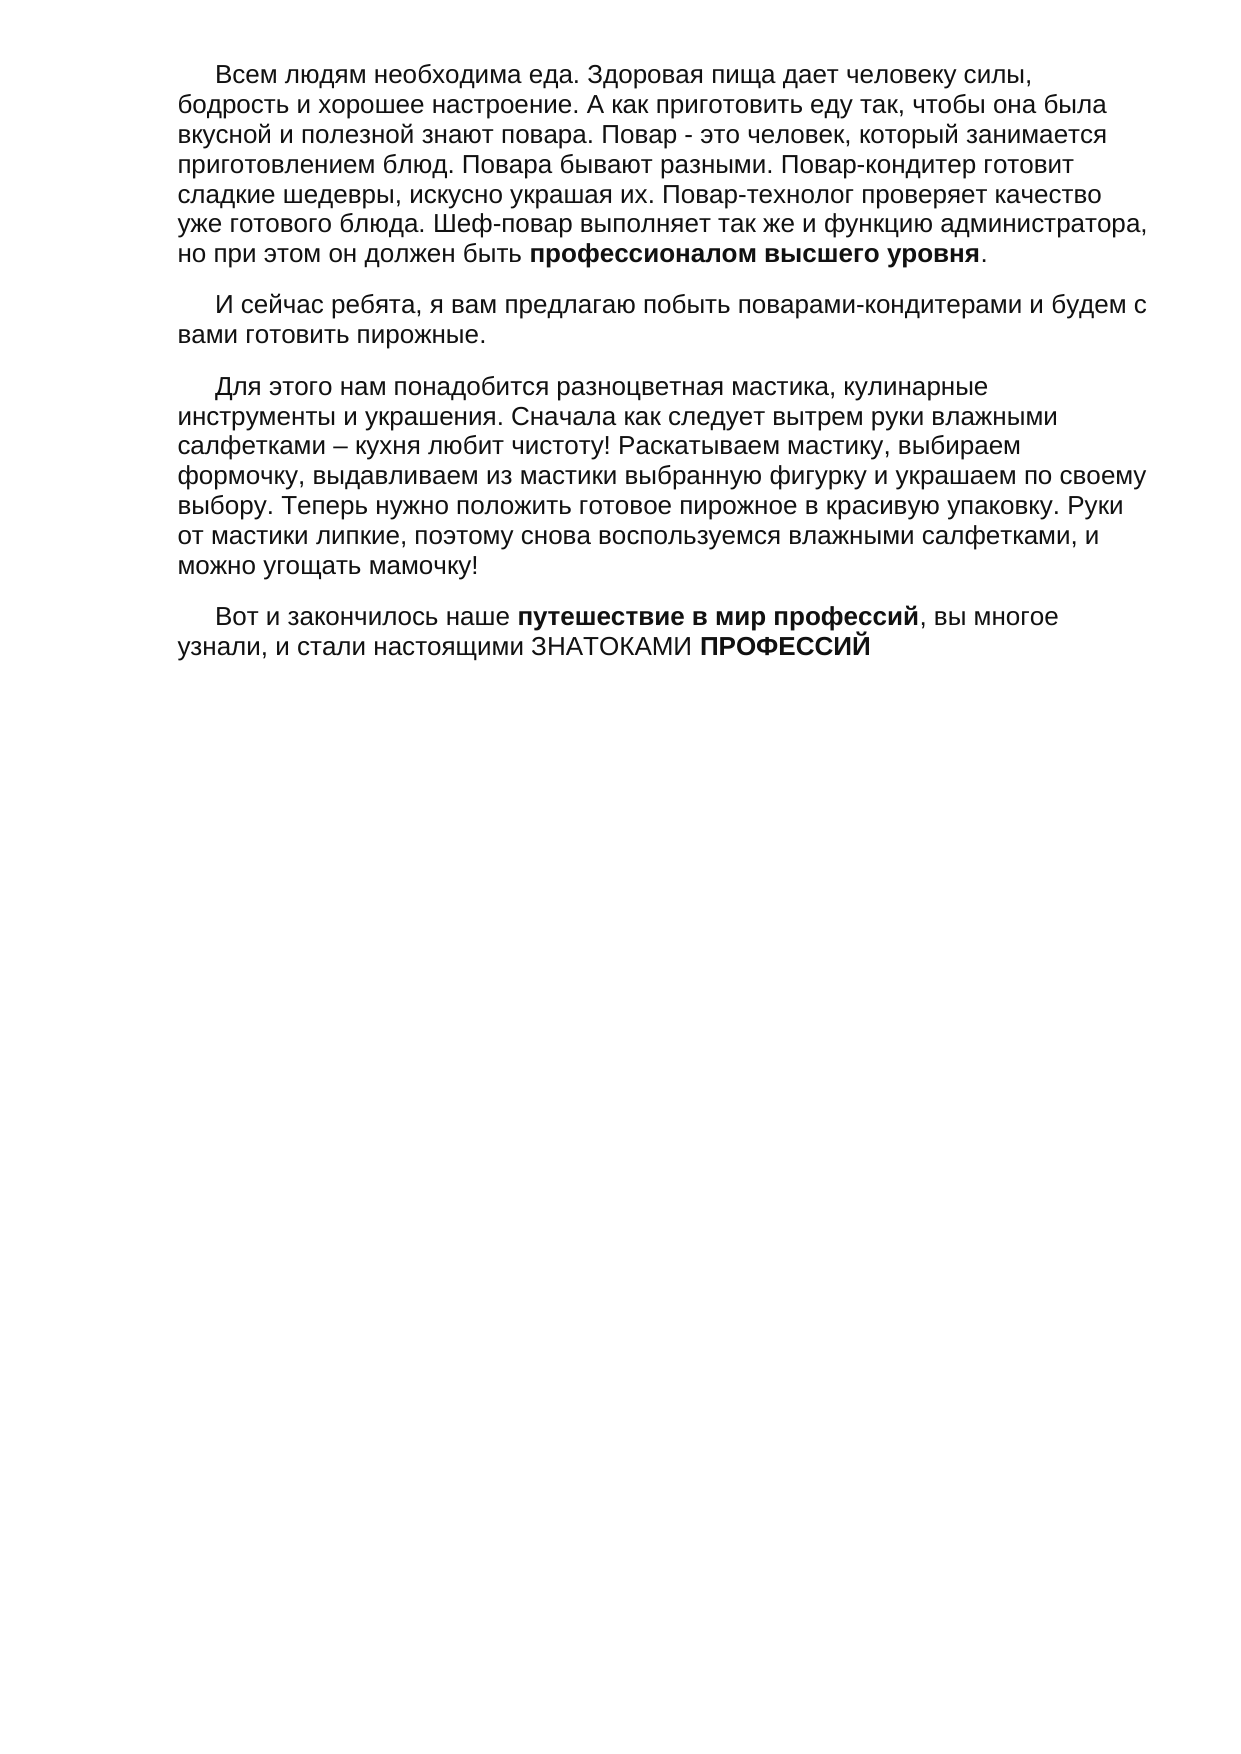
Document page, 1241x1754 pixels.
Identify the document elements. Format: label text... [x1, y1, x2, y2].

text Для этого нам понадобится разноцветная мастика, кулинарные инструменты и украшения. Сначала как следует вытрем руки влажными салфетками – кухня любит чистоту! Раскатываем мастику, выбираем формочку, выдавливаем из мастики выбранную фигурку и украшаем по своему выбору. Теперь нужно положить готовое пирожное в красивую упаковку. Руки от мастики липкие, поэтому снова воспользуемся влажными салфетками, и можно угощать мамочку! [177, 371, 1152, 580]
text И сейчас ребята, я вам предлагаю побыть поварами-кондитерами и будем с вами готовить пирожные. [177, 289, 1152, 349]
text Всем людям необходима еда. Здоровая пища дает человеку силы, бодрость и хорошее настроение. А как приготовить еду так, чтобы она была вкусной и полезной знают повара. Повар - это человек, который занимается приготовлением блюд. Повара бывают разными. Повар-кондитер готовит сладкие шедевры, искусно украшая их. Повар-технолог проверяет качество уже готового блюда. Шеф-повар выполняет так же и функцию администратора, но при этом он должен быть профессионалом высшего уровня. [177, 59, 1152, 268]
text Вот и закончилось наше путешествие в мир профессий, вы многое узнали, и стали настоящими ЗНАТОКАМИ ПРОФЕССИЙ [177, 601, 1152, 661]
